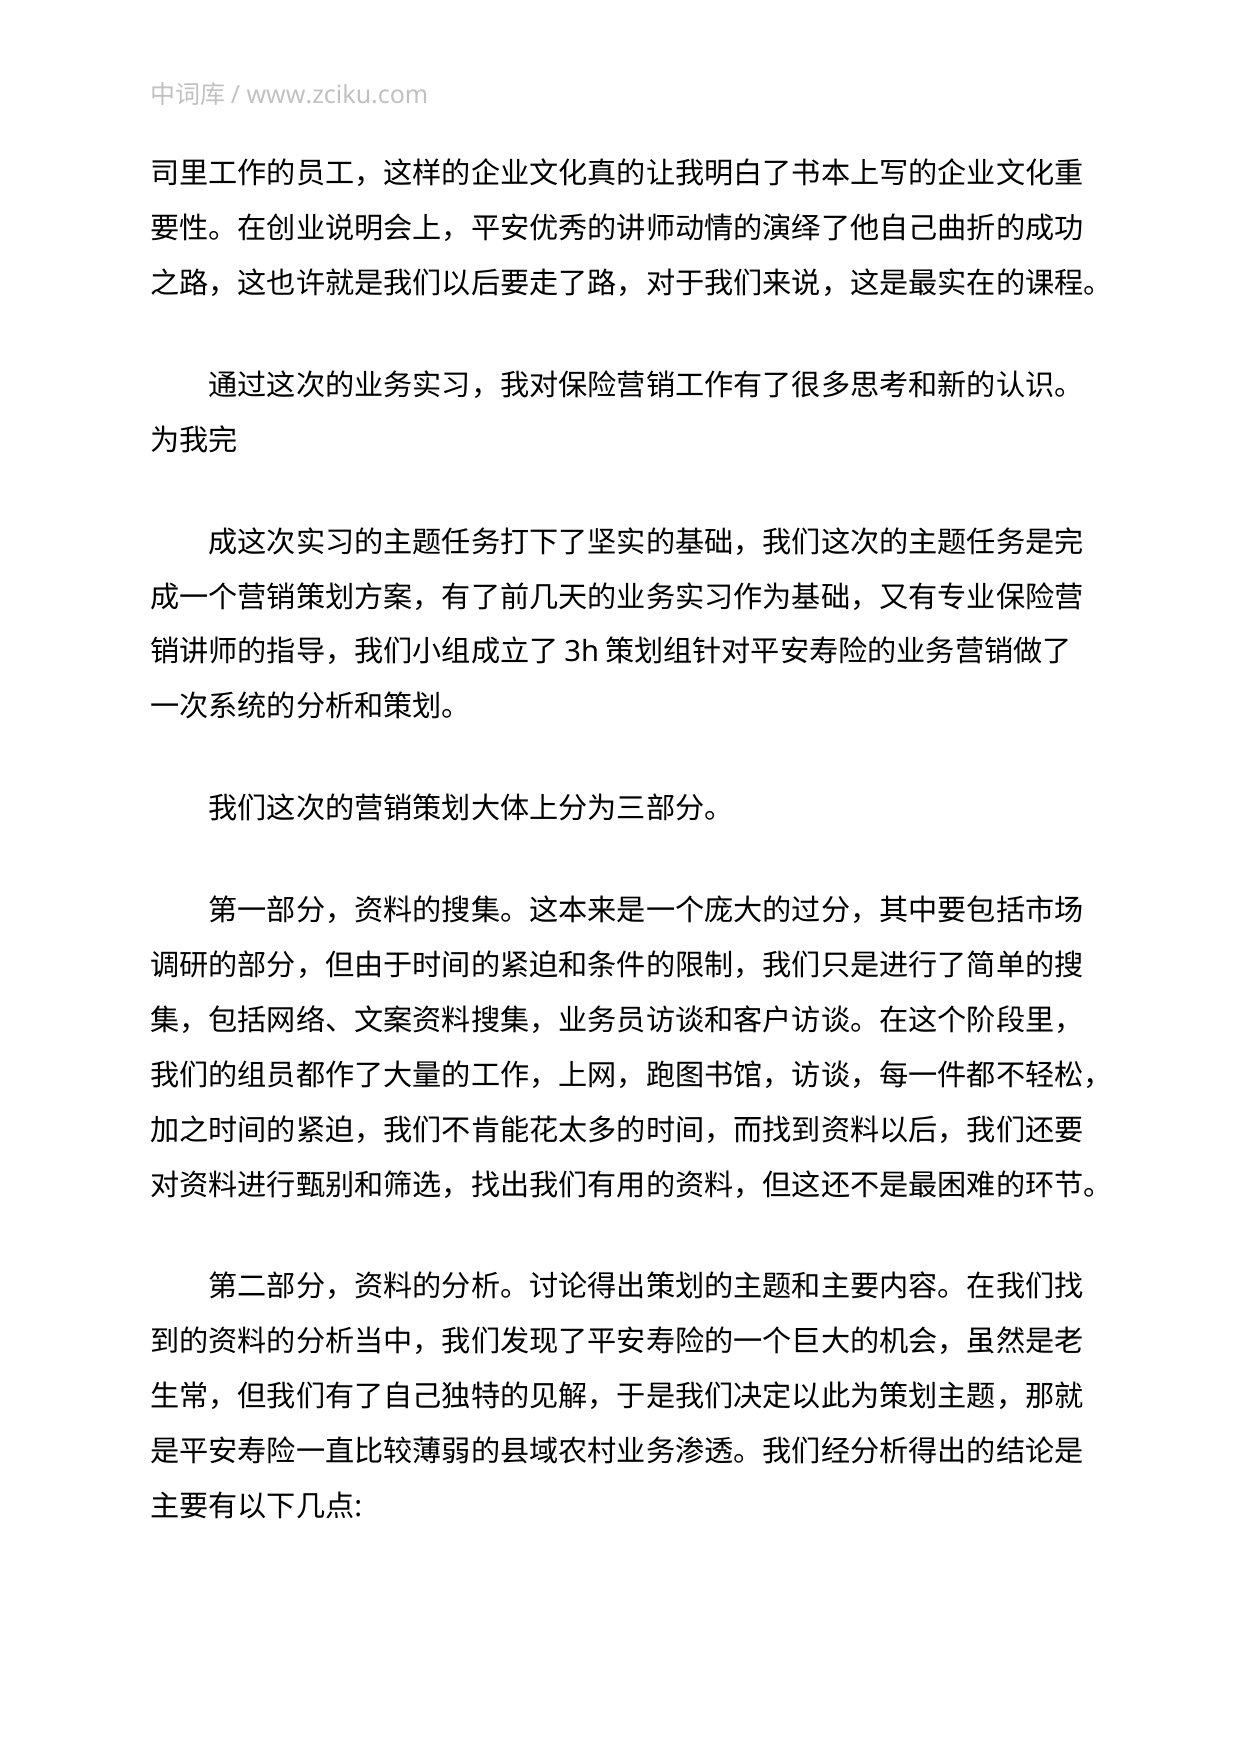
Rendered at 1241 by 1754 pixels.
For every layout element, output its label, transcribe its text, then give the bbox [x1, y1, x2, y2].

text 第二部分，资料的分析。讨论得出策划的主题和主要内容。在我们找到的资料的分析当中，我们发现了平安寿险的一个巨大的机会，虽然是老生常，但我们有了自己独特的见解，于是我们决定以此为策划主题，那就是平安寿险一直比较薄弱的县域农村业务渗透。我们经分析得出的结论是主要有以下几点: [150, 1263, 1090, 1525]
text 我们这次的营销策划大体上分为三部分。 [150, 785, 1090, 827]
text 成这次实习的主题任务打下了坚实的基础，我们这次的主题任务是完成一个营销策划方案，有了前几天的业务实习作为基础，又有专业保险营销讲师的指导，我们小组成立了3h策划组针对平安寿险的业务营销做了一次系统的分析和策划。 [150, 518, 1090, 725]
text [150, 150, 1090, 302]
text 通过这次的业务实习，我对保险营销工作有了很多思考和新的认识。为我完 [150, 362, 1090, 459]
text 第一部分，资料的搜集。这本来是一个庞大的过分，其中要包括市场调研的部分，但由于时间的紧迫和条件的限制，我们只是进行了简单的搜集，包括网络、文案资料搜集，业务员访谈和客户访谈。在这个阶段里，我们的组员都作了大量的工作，上网，跑图书馆，访谈，每一件都不轻松，加之时间的紧迫，我们不肯能花太多的时间，而找到资料以后，我们还要对资料进行甄别和筛选，找出我们有用的资料，但这还不是最困难的环节。 [150, 887, 1090, 1203]
